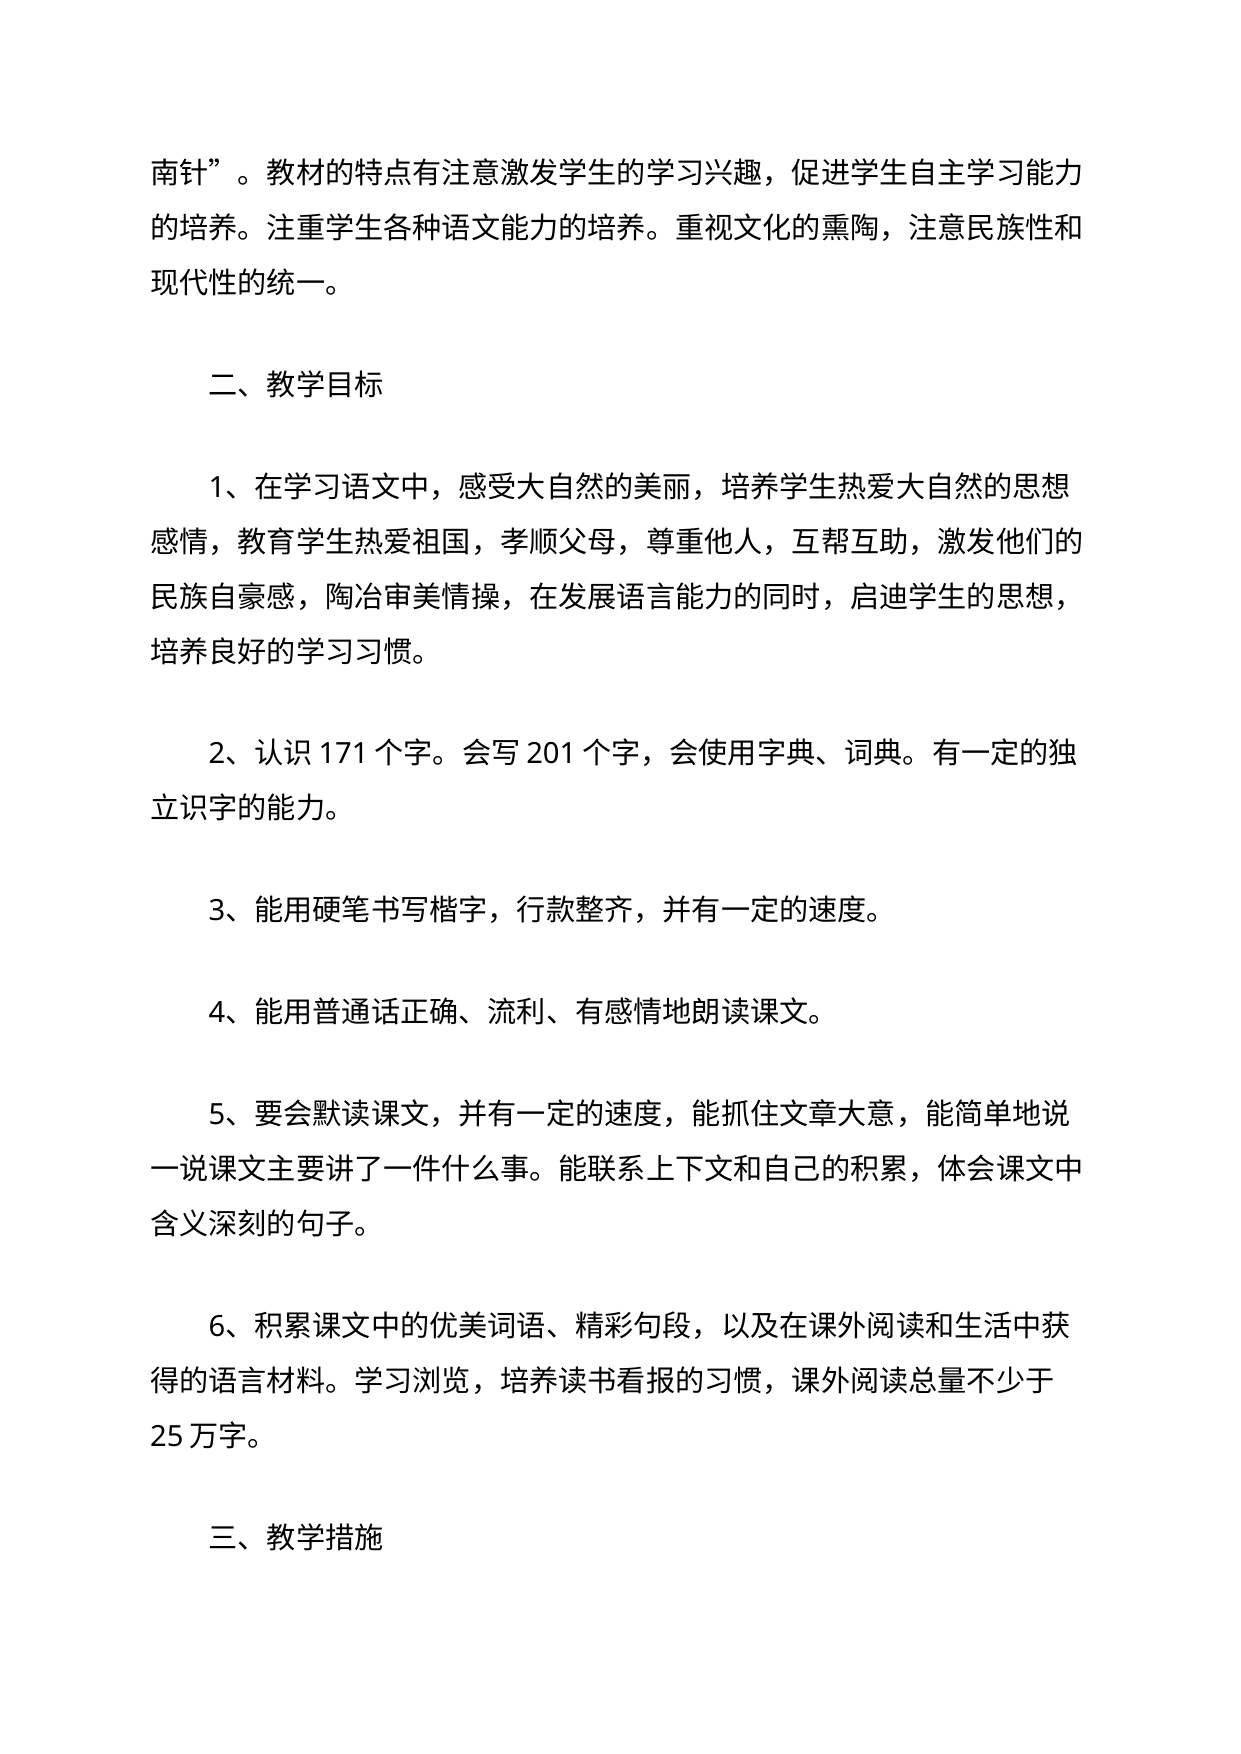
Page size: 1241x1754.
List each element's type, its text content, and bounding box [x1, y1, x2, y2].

text 2、认识171个字。会写201个字，会使用字典、词典。有一定的独立识字的能力。 [150, 730, 1090, 827]
text 二、教学目标 [150, 362, 1090, 404]
text 5、要会默读课文，并有一定的速度，能抓住文章大意，能简单地说一说课文主要讲了一件什么事。能联系上下文和自己的积累，体会课文中含义深刻的句子。 [150, 1091, 1090, 1243]
text 6、积累课文中的优美词语、精彩句段，以及在课外阅读和生活中获得的语言材料。学习浏览，培养读书看报的习惯，课外阅读总量不少于25万字。 [150, 1302, 1090, 1454]
text 1、在学习语文中，感受大自然的美丽，培养学生热爱大自然的思想感情，教育学生热爱祖国，孝顺父母，尊重他人，互帮互助，激发他们的民族自豪感，陶冶审美情操，在发展语言能力的同时，启迪学生的思想，培养良好的学习习惯。 [150, 463, 1090, 670]
text 三、教学措施 [150, 1514, 1090, 1556]
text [150, 150, 1090, 302]
text 3、能用硬笔书写楷字，行款整齐，并有一定的速度。 [150, 887, 1090, 929]
text 4、能用普通话正确、流利、有感情地朗读课文。 [150, 989, 1090, 1031]
